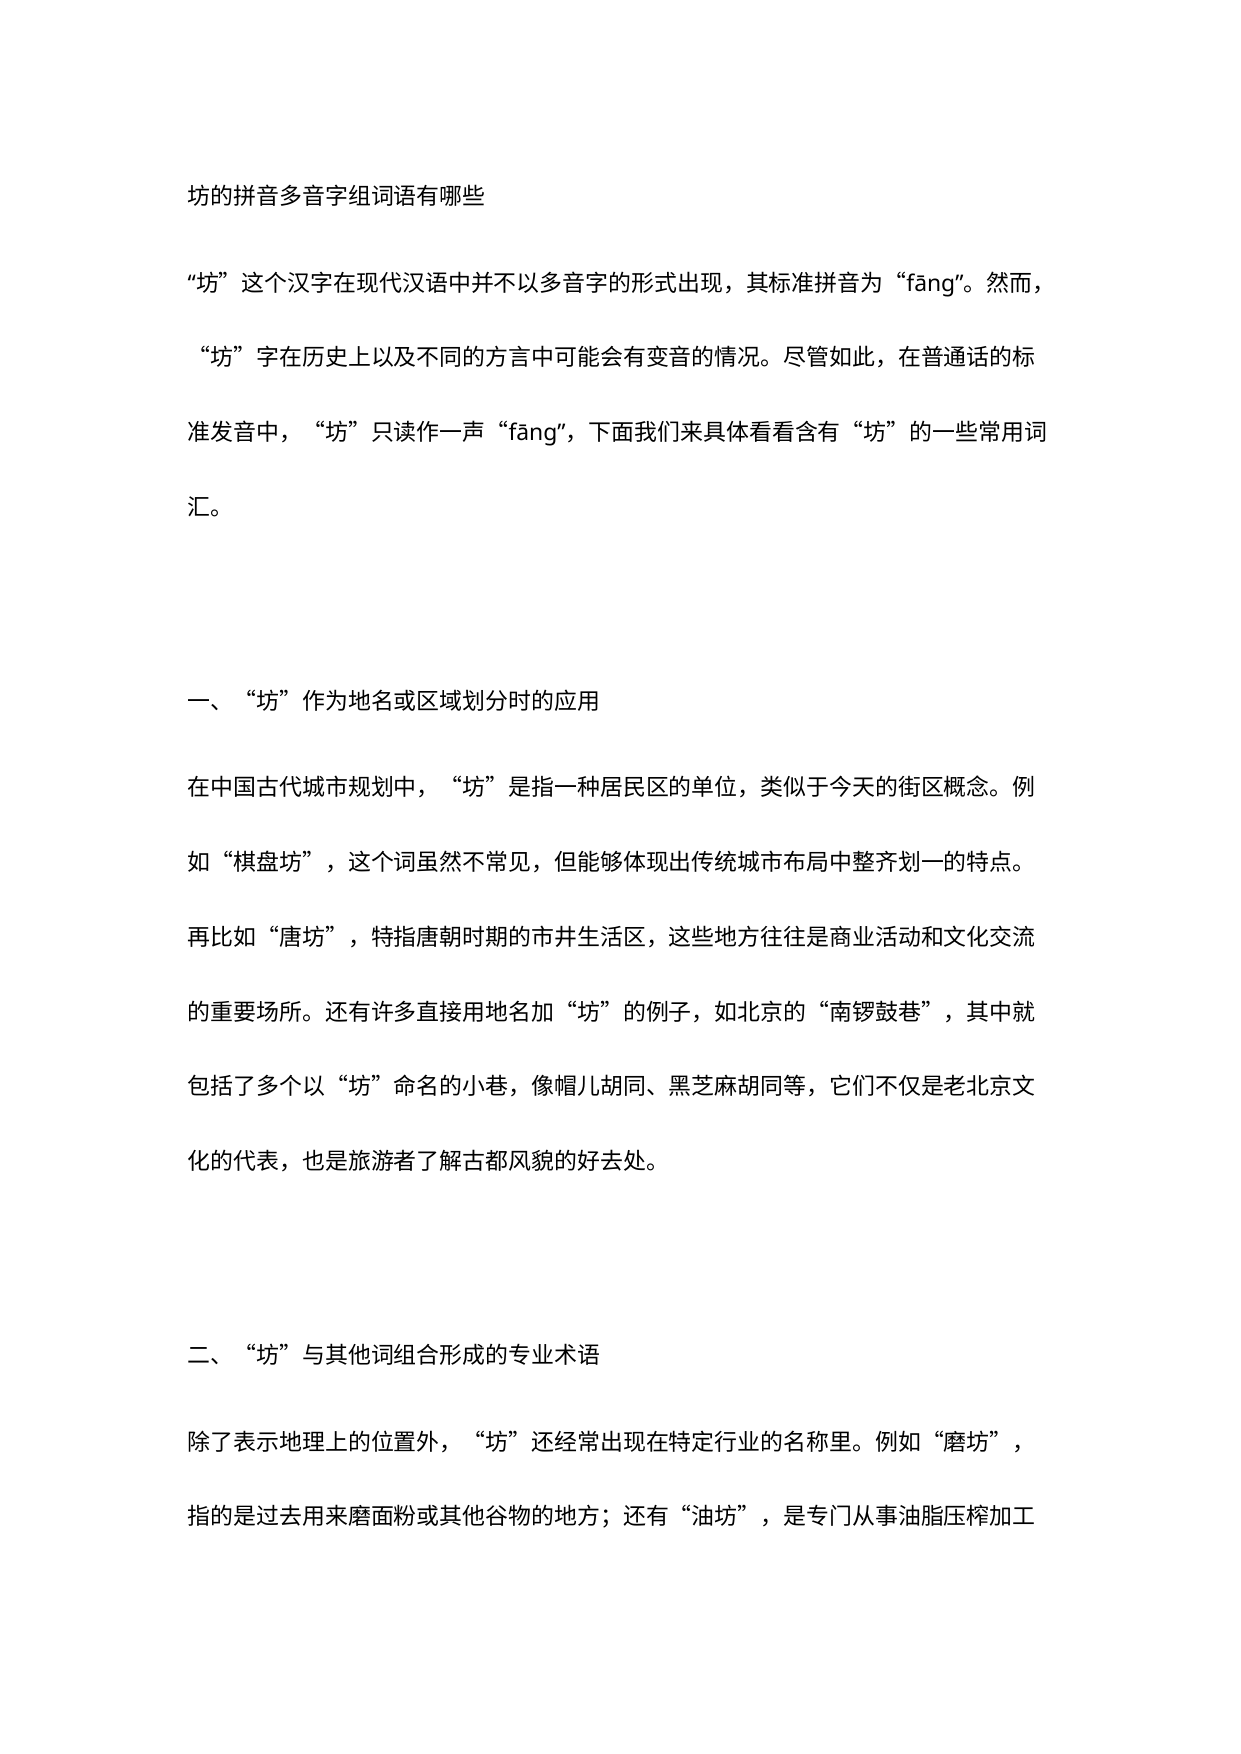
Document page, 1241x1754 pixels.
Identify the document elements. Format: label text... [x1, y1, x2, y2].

text 一、“坊”作为地名或区域划分时的应用 [187, 667, 1053, 732]
text 二、“坊”与其他词组合形成的专业术语 [187, 1321, 1053, 1386]
text 坊的拼音多音字组词语有哪些 [187, 162, 1053, 227]
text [187, 1408, 1053, 1547]
text 在中国古代城市规划中，“坊”是指一种居民区的单位，类似于今天的街区概念。例如“棋盘坊”，这个词虽然不常见，但能够体现出传统城市布局中整齐划一的特点。再比如“唐坊”，特指唐朝时期的市井生活区，这些地方往往是商业活动和文化交流的重要场所。还有许多直接用地名加“坊”的例子，如北京的“南锣鼓巷”，其中就包括了多个以“坊”命名的小巷，像帽儿胡同、黑芝麻胡同等，它们不仅是老北京文化的代表，也是旅游者了解古都风貌的好去处。 [187, 753, 1053, 1192]
text “坊”这个汉字在现代汉语中并不以多音字的形式出现，其标准拼音为“fāng”。然而，“坊”字在历史上以及不同的方言中可能会有变音的情况。尽管如此，在普通话的标准发音中，“坊”只读作一声“fāng”，下面我们来具体看看含有“坊”的一些常用词汇。 [187, 248, 1053, 538]
